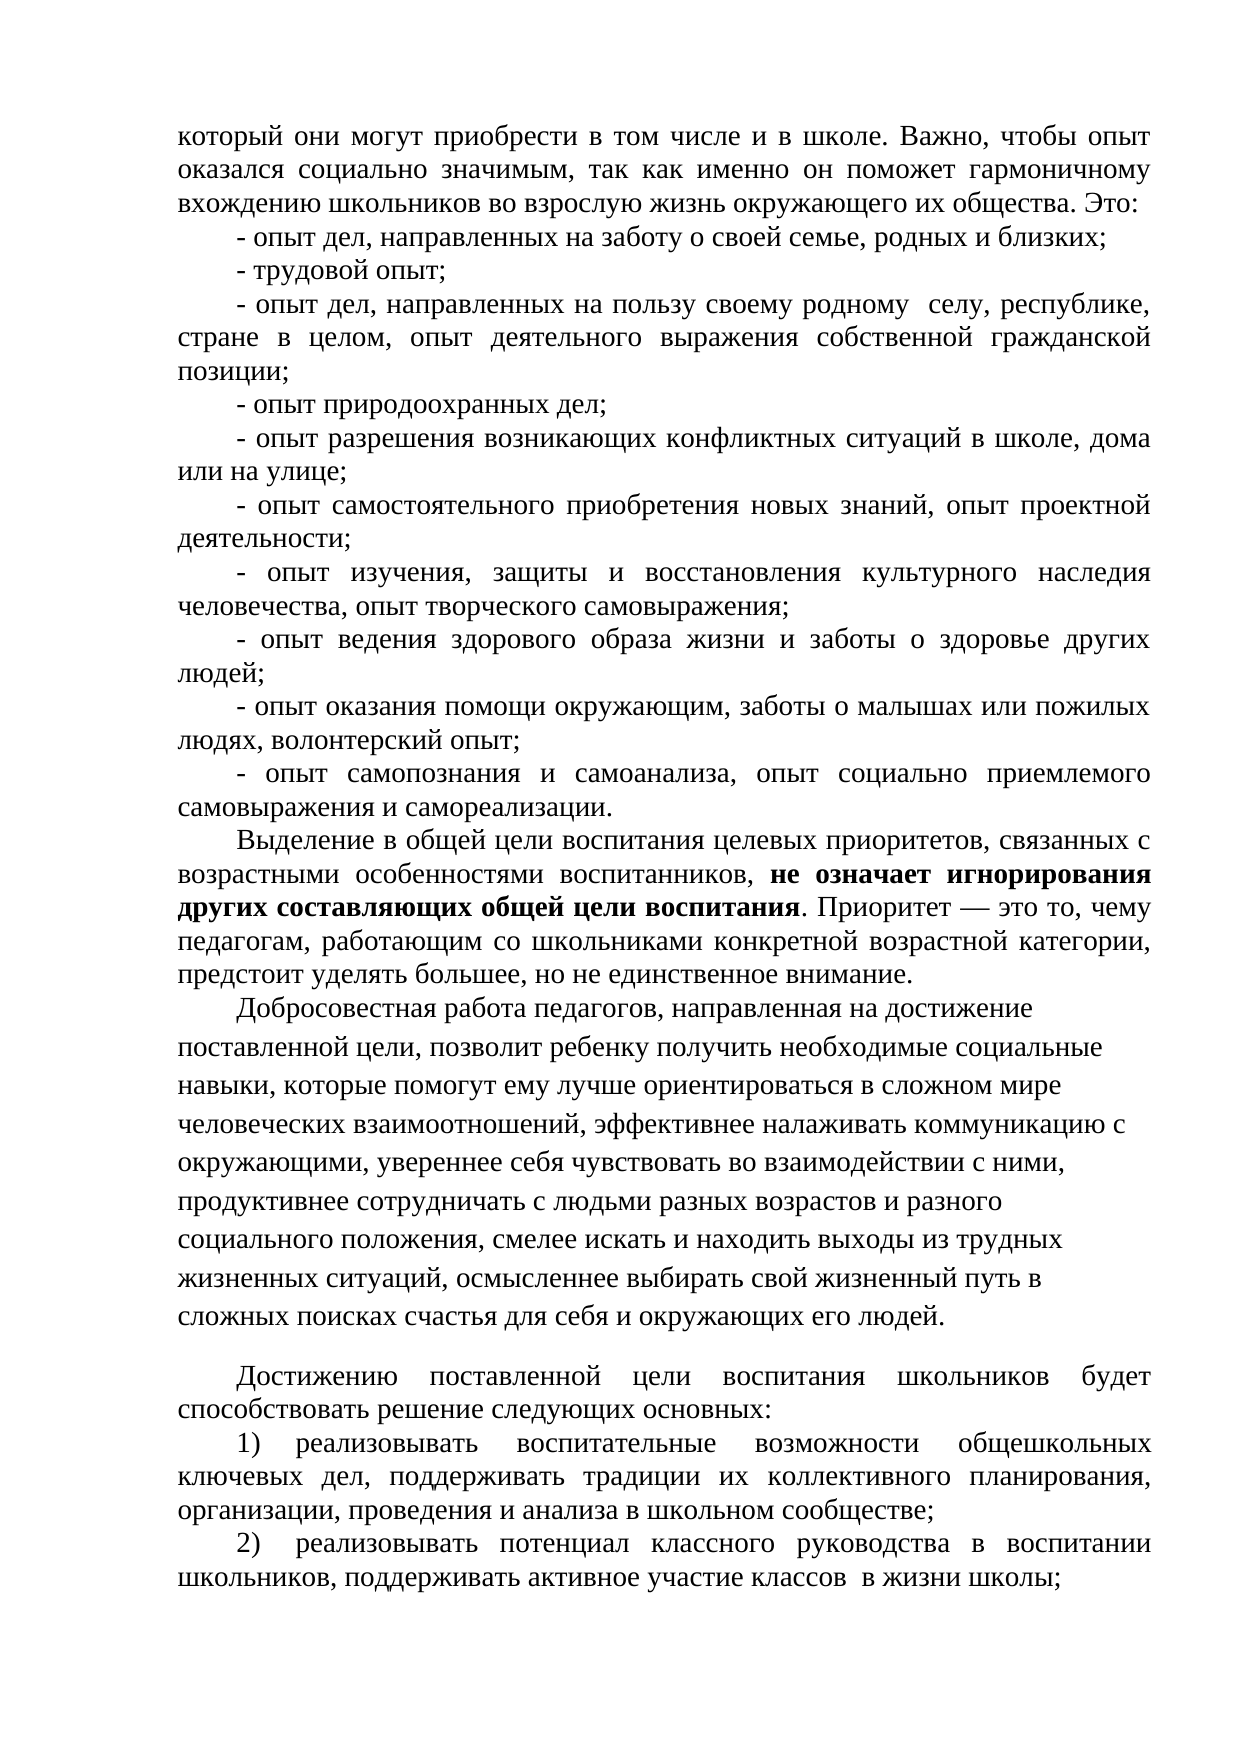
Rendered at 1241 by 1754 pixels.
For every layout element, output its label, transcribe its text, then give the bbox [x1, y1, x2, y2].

text Выделение в общей цели воспитания целевых приоритетов, связанных с возрастными особенностями воспитанников, не означает игнорирования других составляющих общей цели воспитания. Приоритет — это то, чему педагогам, работающим со школьниками конкретной возрастной категории, предстоит уделять большее, но не единственное внимание. [177, 822, 1152, 990]
text - опыт самостоятельного приобретения новых знаний, опыт проектной деятельности; [177, 487, 1152, 554]
text - трудовой опыт; [177, 252, 1152, 286]
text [177, 118, 1152, 219]
list реализовывать потенциал классного руководства в воспитании школьников, поддерживать активное участие классов в жизни школы; [177, 1526, 1152, 1593]
list реализовывать воспитательные возможности общешкольных ключевых дел, поддерживать традиции их коллективного планирования, организации, проведения и анализа в школьном сообществе; [177, 1425, 1152, 1526]
text - опыт природоохранных дел; [177, 386, 1152, 420]
text - опыт самопознания и самоанализа, опыт социально приемлемого самовыражения и самореализации. [177, 755, 1152, 822]
text - опыт дел, направленных на пользу своему родному селу, республике, стране в целом, опыт деятельного выражения собственной гражданской позиции; [177, 286, 1152, 386]
text Добросовестная работа педагогов, направленная на достижение поставленной цели, позволит ребенку получить необходимые социальные навыки, которые помогут ему лучше ориентироваться в сложном мире человеческих взаимоотношений, эффективнее налаживать коммуникацию с окружающими, увереннее себя чувствовать во взаимодействии с ними, продуктивнее сотрудничать с людьми разных возрастов и разного социального положения, смелее искать и находить выходы из трудных жизненных ситуаций, осмысленнее выбирать свой жизненный путь в сложных поисках счастья для себя и окружающих его людей. [177, 990, 1152, 1332]
text - опыт разрешения возникающих конфликтных ситуаций в школе, дома или на улице; [177, 420, 1152, 487]
text - опыт ведения здорового образа жизни и заботы о здоровье других людей; [177, 621, 1152, 688]
text Достижению поставленной цели воспитания школьников будет способствовать решение следующих основных: [177, 1358, 1152, 1425]
text - опыт оказания помощи окружающим, заботы о малышах или пожилых людях, волонтерский опыт; [177, 688, 1152, 755]
text - опыт дел, направленных на заботу о своей семье, родных и близких; [177, 219, 1152, 252]
text - опыт изучения, защиты и восстановления культурного наследия человечества, опыт творческого самовыражения; [177, 554, 1152, 621]
